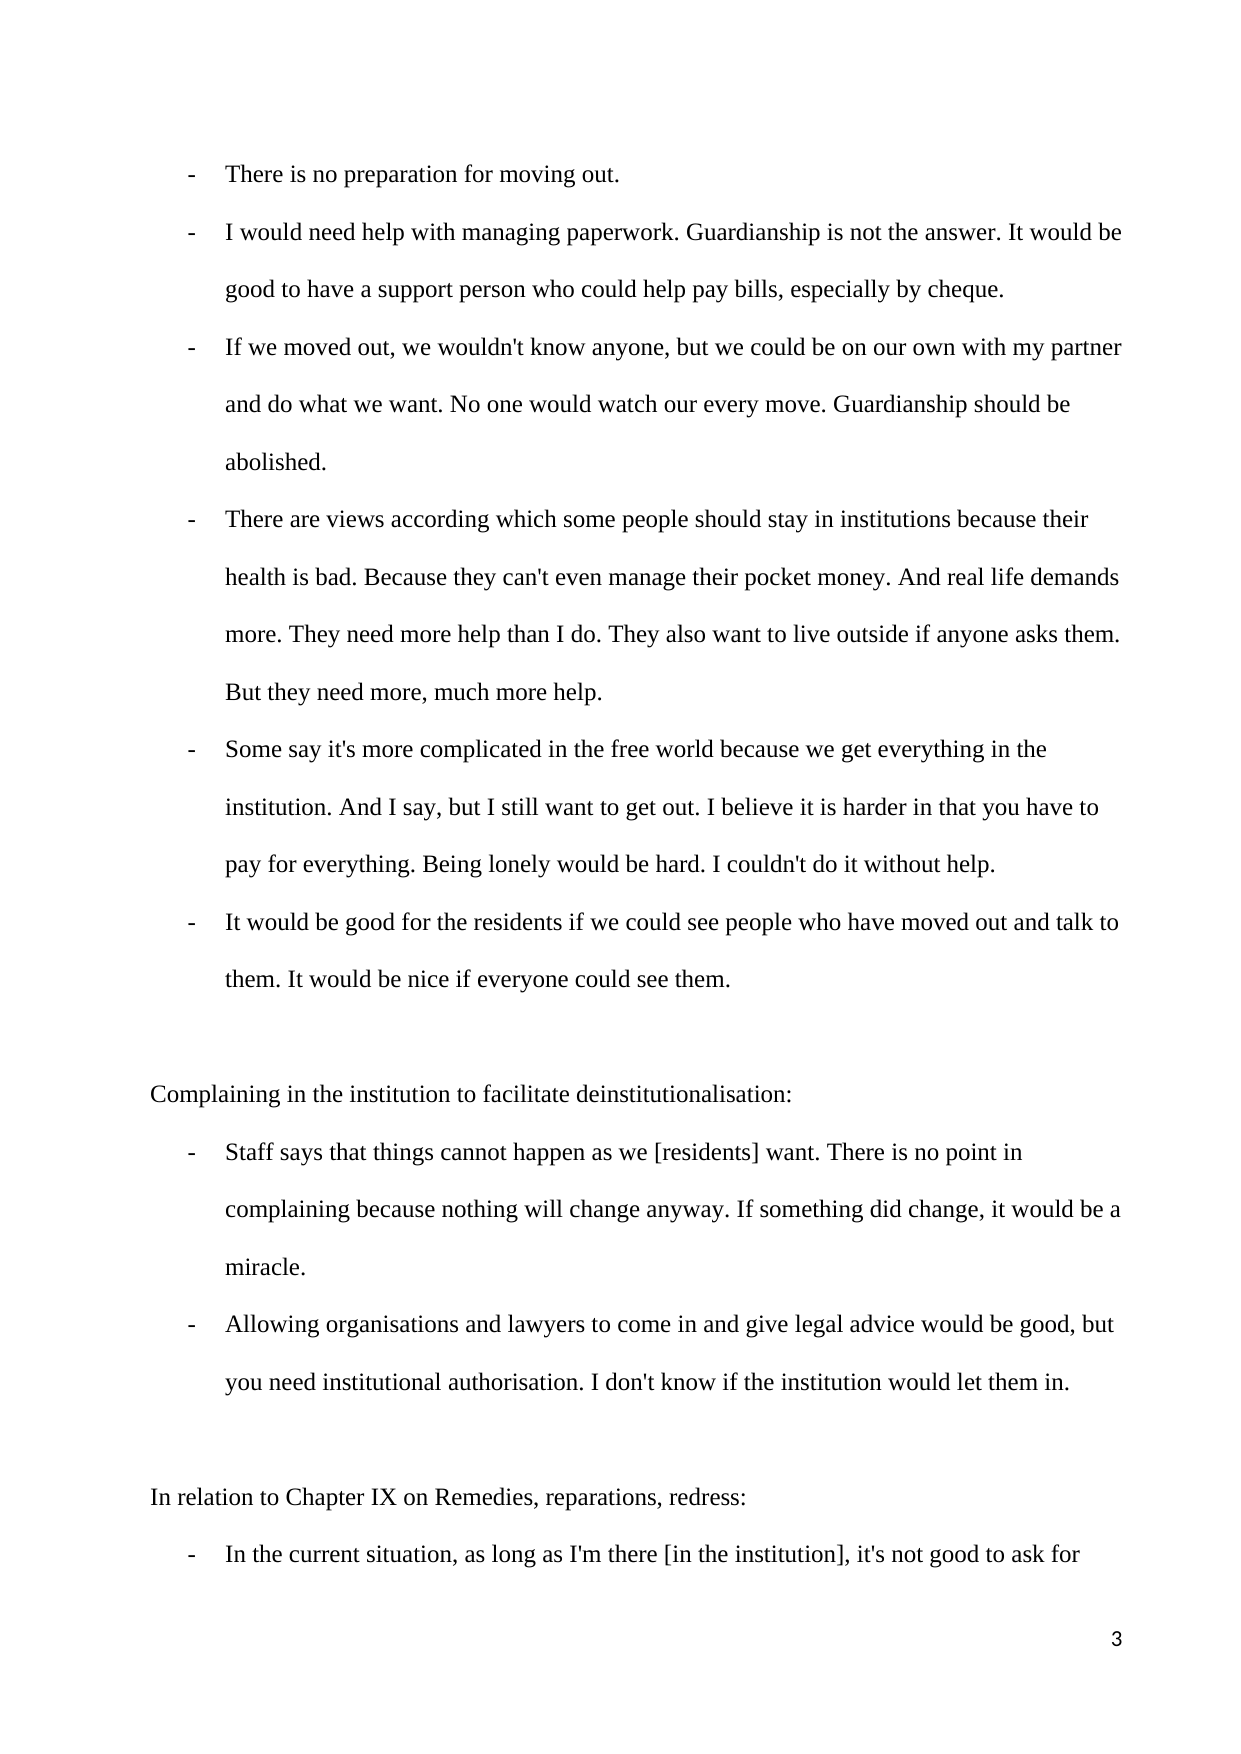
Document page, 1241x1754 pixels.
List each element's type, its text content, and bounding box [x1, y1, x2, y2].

text Complaining in the institution to facilitate deinstitutionalisation: [150, 1079, 1122, 1108]
list I would need help with managing paperwork. Guardianship is not the answer. It would be good to have a support person who could help pay bills, especially by cheque. [187, 217, 1122, 303]
list If we moved out, we wouldn't know anyone, but we could be on our own with my partner and do what we want. No one would watch our every move. Guardianship should be abolished. [187, 332, 1122, 476]
list There are views according which some people should stay in institutions because their health is bad. Because they can't even manage their pocket money. And real life demands more. They need more help than I do. They also want to live outside if anyone asks them. But they need more, much more help. [187, 504, 1122, 706]
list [187, 1539, 1122, 1568]
list There is no preparation for moving out. [187, 159, 1122, 188]
list It would be good for the residents if we could see people who have moved out and talk to them. It would be nice if everyone could see them. [187, 907, 1122, 993]
list Allowing organisations and lawyers to come in and give legal advice would be good, but you need institutional authorisation. I don't know if the institution would let them in. [187, 1309, 1122, 1396]
list Some say it's more complicated in the free world because we get everything in the institution. And I say, but I still want to get out. I believe it is harder in that you have to pay for everything. Being lonely would be hard. I couldn't do it without help. [187, 734, 1122, 878]
list Staff says that things cannot happen as we [residents] want. There is no point in complaining because nothing will change anyway. If something did change, it would be a miracle. [187, 1137, 1122, 1281]
text In relation to Chapter IX on Remedies, reparations, redress: [150, 1482, 1122, 1511]
